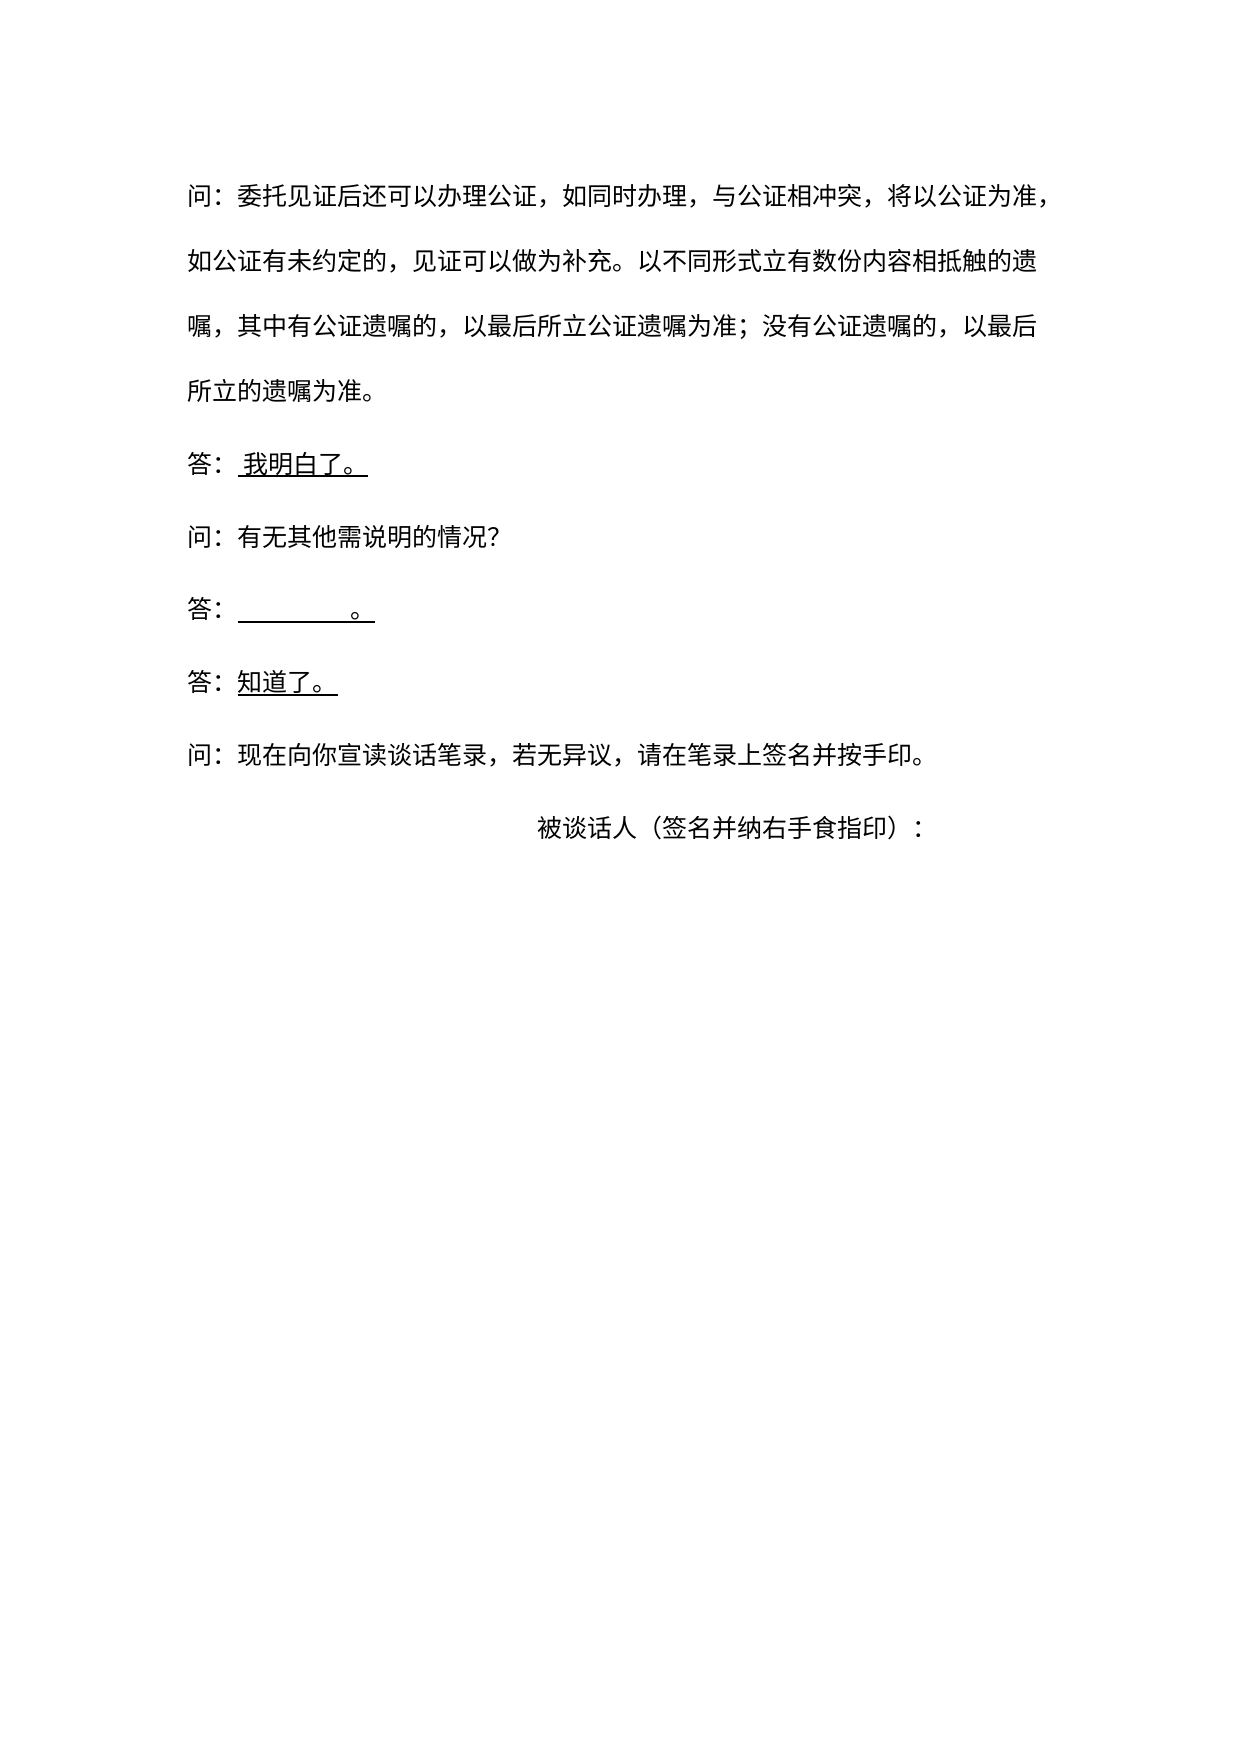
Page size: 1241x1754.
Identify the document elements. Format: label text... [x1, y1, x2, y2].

text 问：委托见证后还可以办理公证，如同时办理，与公证相冲突，将以公证为准，如公证有未约定的，见证可以做为补充。以不同形式立有数份内容相抵触的遗嘱，其中有公证遗嘱的，以最后所立公证遗嘱为准；没有公证遗嘱的，以最后所立的遗嘱为准。 [187, 162, 1053, 422]
text 被谈话人（签名并纳右手食指印）： [187, 794, 1053, 859]
text 答： 。 [187, 575, 1053, 640]
text 答： 我明白了。 [187, 430, 1053, 495]
text 答：知道了。 [187, 648, 1053, 713]
text 问：有无其他需说明的情况？ [187, 503, 1053, 568]
text 问：现在向你宣读谈话笔录，若无异议，请在笔录上签名并按手印。 [187, 721, 1053, 786]
